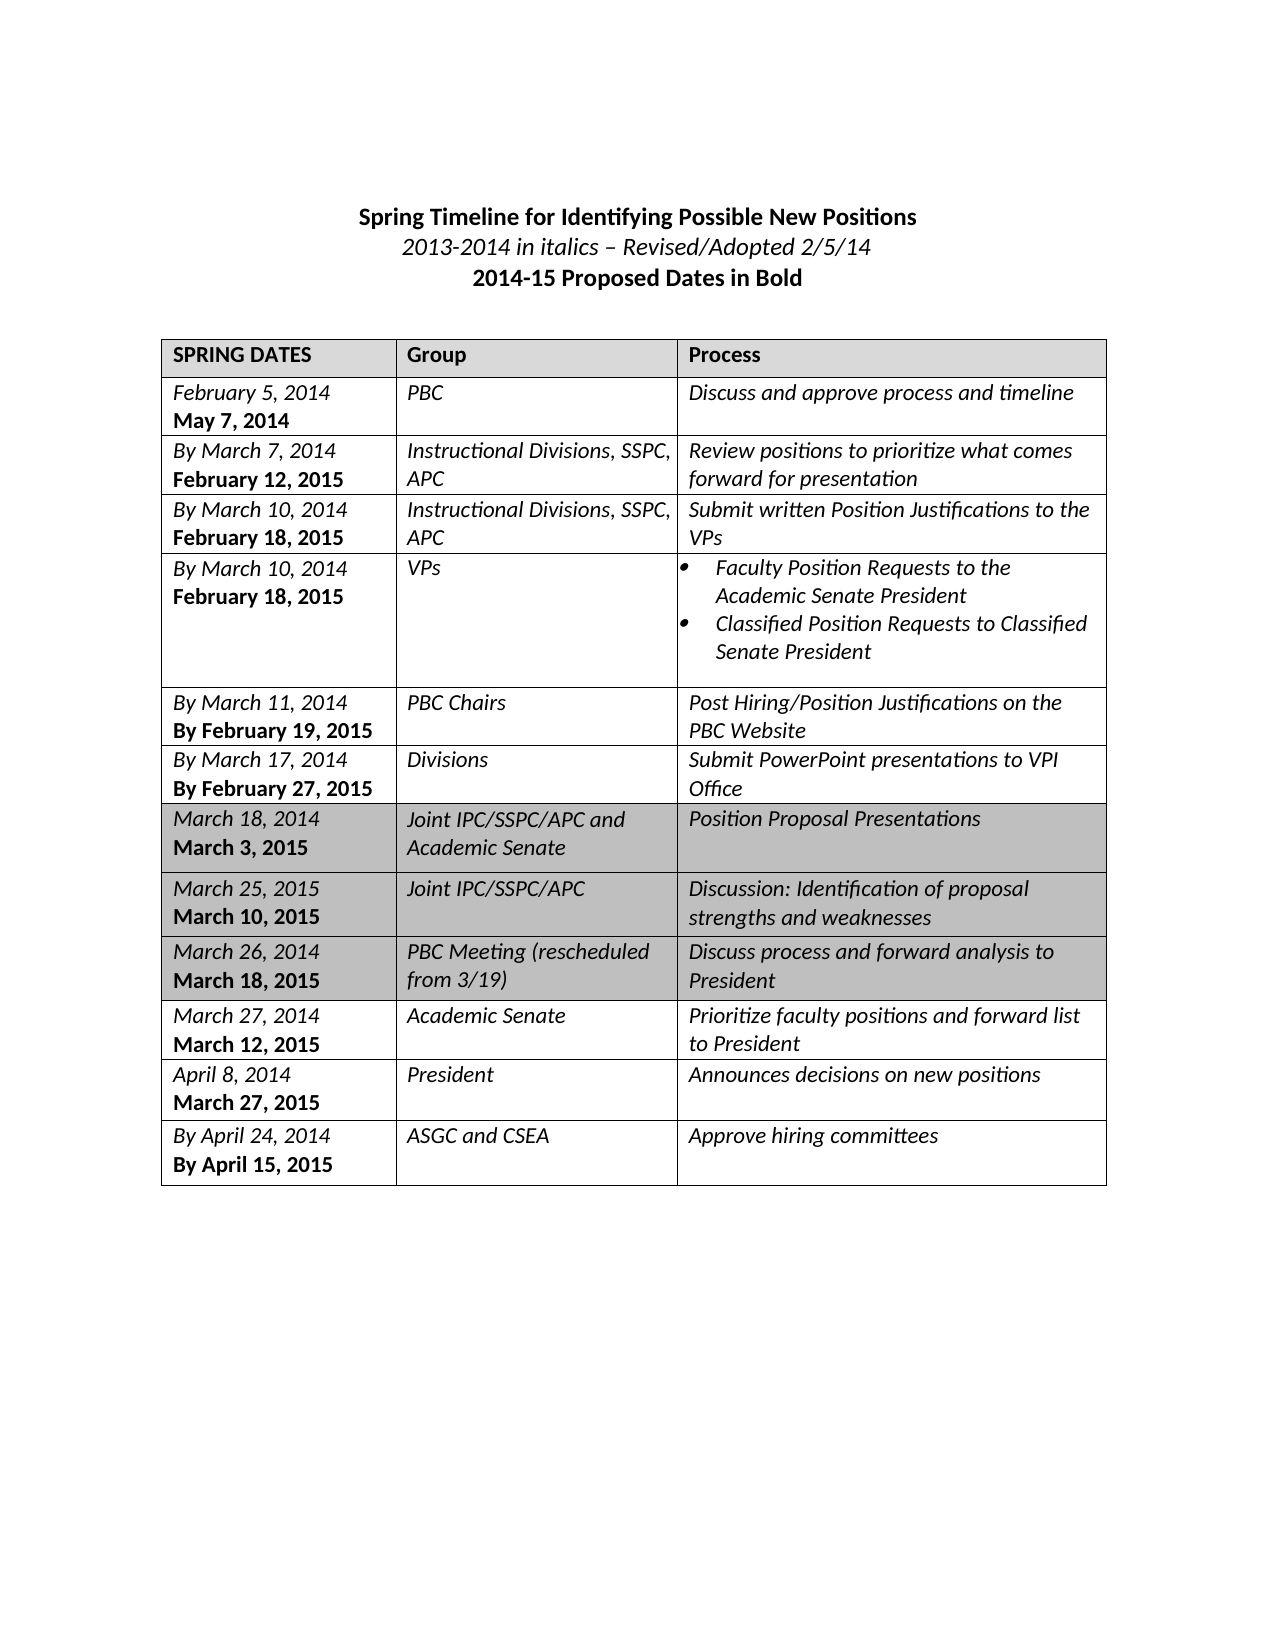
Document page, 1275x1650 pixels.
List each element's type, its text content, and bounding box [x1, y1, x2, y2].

table_cell March 18, 2014 March 3, 2015 [162, 804, 396, 872]
table_cell By March 10, 2014 February 18, 2015 [162, 495, 396, 552]
table_header SPRING DATES [162, 340, 396, 377]
text 2013-2014 in italics – Revised/Adopted 2/5/14 [150, 232, 1125, 262]
table_cell March 25, 2015 March 10, 2015 [162, 873, 396, 936]
table_cell Submit written Position Justifications to the VPs [678, 495, 1106, 552]
table_cell Submit PowerPoint presentations to VPI Office [678, 746, 1106, 803]
table_cell Divisions [397, 746, 677, 803]
table_cell VPs [397, 554, 677, 687]
table_cell Instructional Divisions, SSPC, APC [397, 495, 677, 552]
table_cell Discuss process and forward analysis to President [678, 937, 1106, 1000]
table_cell Approve hiring committees [678, 1121, 1106, 1185]
table_cell Discussion: Identification of proposal strengths and weaknesses [678, 873, 1106, 936]
table_cell Discuss and approve process and timeline [678, 378, 1106, 435]
table_cell By March 10, 2014 February 18, 2015 [162, 554, 396, 687]
text Spring Timeline for Identifying Possible New Positions [150, 201, 1125, 232]
table_cell March 27, 2014 March 12, 2015 [162, 1001, 396, 1059]
table_cell Academic Senate [397, 1001, 677, 1059]
table_cell By March 17, 2014 By February 27, 2015 [162, 746, 396, 803]
table_cell ASGC and CSEA [397, 1121, 677, 1185]
table_cell Faculty Position Requests to the Academic Senate President Classified Position Requests to Classified Senate President Classified Position Requests to Classified Senate President [678, 554, 1106, 687]
table_header Process [678, 340, 1106, 377]
table_cell Joint IPC/SSPC/APC [397, 873, 677, 936]
table_header Group [397, 340, 677, 377]
table_cell Announces decisions on new positions [678, 1060, 1106, 1120]
table_cell By March 7, 2014 February 12, 2015 [162, 436, 396, 494]
table_cell By March 11, 2014 By February 19, 2015 [162, 688, 396, 744]
table_cell Joint IPC/SSPC/APC and Academic Senate [397, 804, 677, 872]
table_cell April 8, 2014 March 27, 2015 [162, 1060, 396, 1120]
table_cell By April 24, 2014 By April 15, 2015 [162, 1121, 396, 1185]
table_cell February 5, 2014 May 7, 2014 [162, 378, 396, 435]
table_cell Prioritize faculty positions and forward list to President [678, 1001, 1106, 1059]
table_cell Position Proposal Presentations [678, 804, 1106, 872]
table_cell PBC Meeting (rescheduled from 3/19) [397, 937, 677, 1000]
table_cell Review positions to prioritize what comes forward for presentation [678, 436, 1106, 494]
table_cell March 26, 2014 March 18, 2015 [162, 937, 396, 1000]
text 2014-15 Proposed Dates in Bold [150, 262, 1125, 293]
table_cell PBC Chairs [397, 688, 677, 744]
table_cell PBC [397, 378, 677, 435]
table_cell Instructional Divisions, SSPC, APC [397, 436, 677, 494]
table_cell President [397, 1060, 677, 1120]
table_cell Post Hiring/Position Justifications on the PBC Website [678, 688, 1106, 744]
